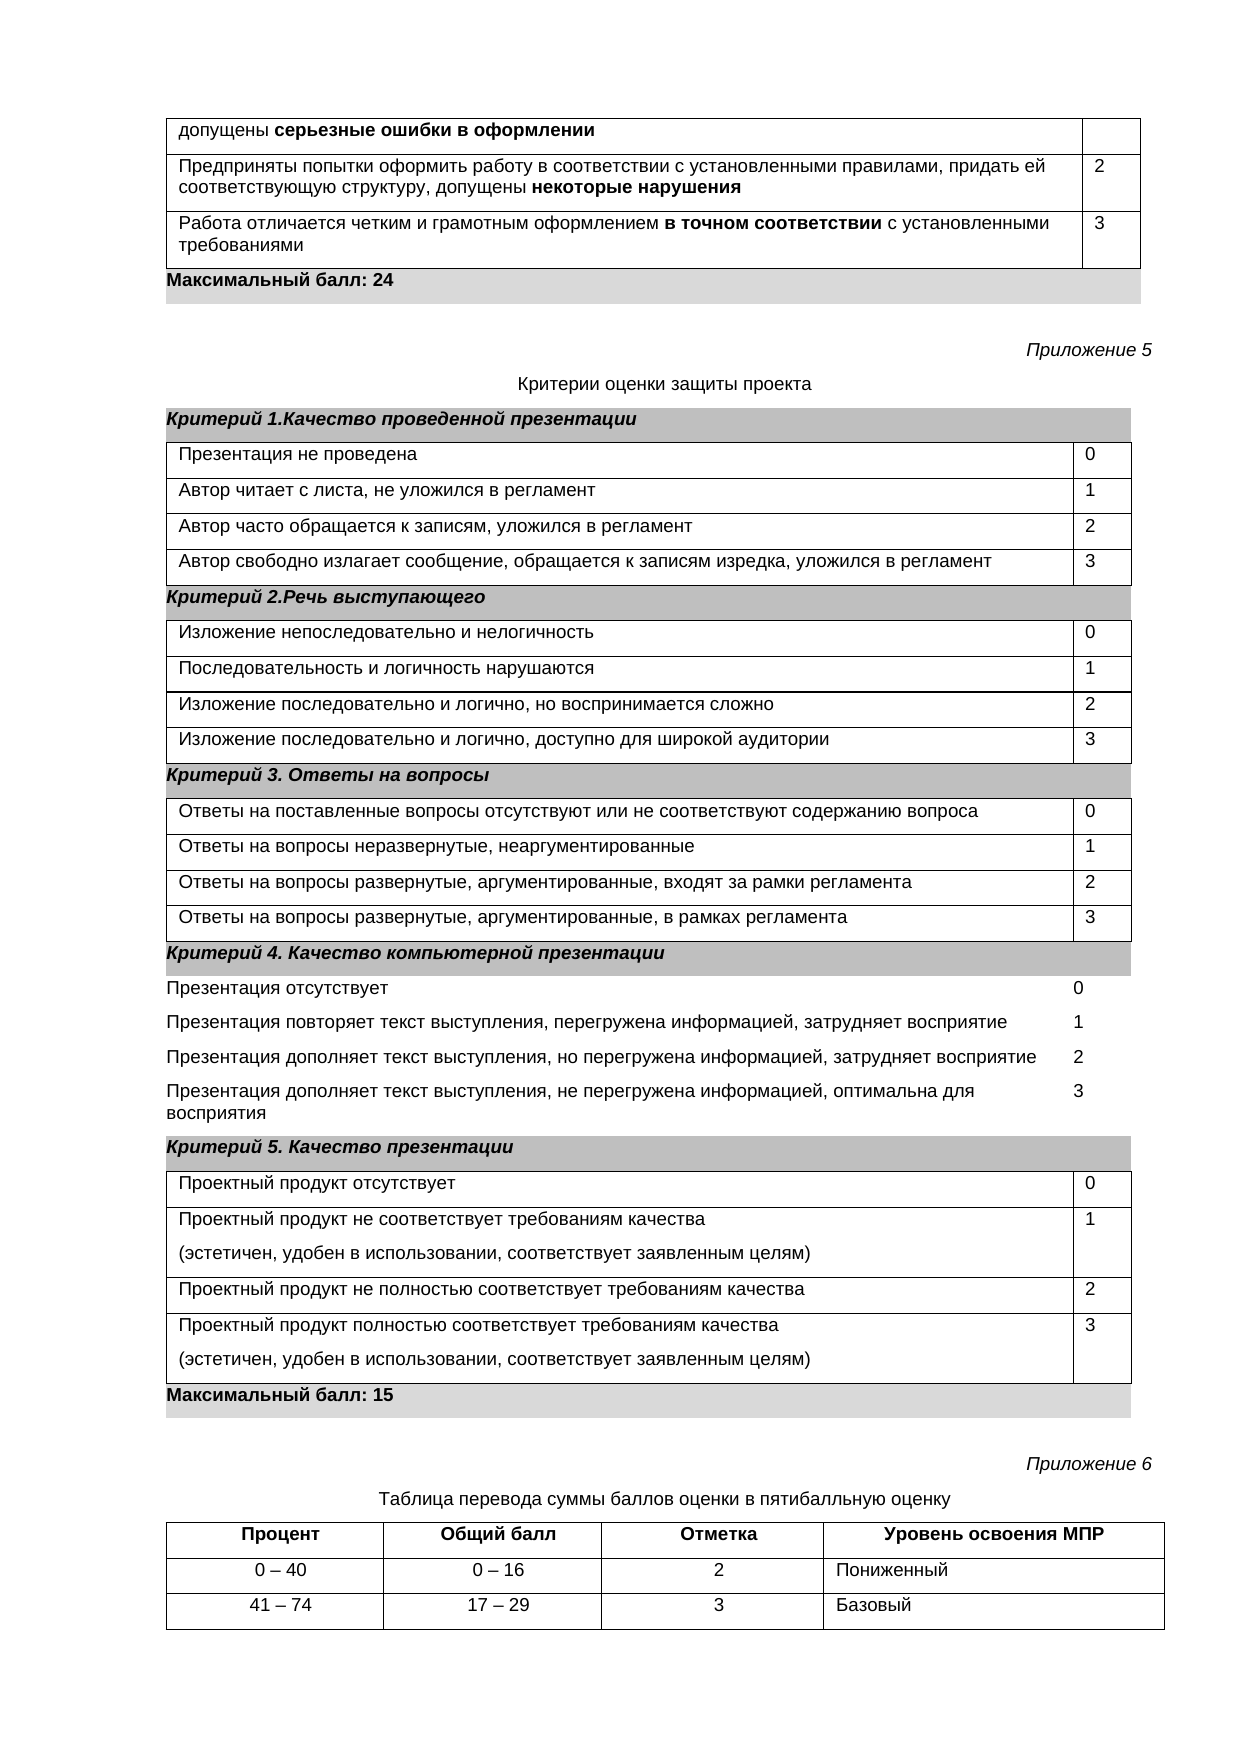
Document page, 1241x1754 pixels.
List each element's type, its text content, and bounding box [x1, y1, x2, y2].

table_cell Критерий 2.Речь выступающего [166, 586, 1073, 620]
table_cell 2 [1074, 871, 1131, 905]
table_cell 0 [1073, 976, 1131, 1011]
table_cell 17 – 29 [384, 1594, 601, 1629]
table_cell [1073, 586, 1131, 620]
table_cell Презентация отсутствует [166, 976, 1073, 1011]
table_header Отметка [602, 1523, 823, 1558]
table_cell 1 [1074, 479, 1131, 513]
table_cell 1 [1083, 119, 1140, 154]
table_cell Ответы на вопросы развернутые, аргументированные, входят за рамки регламента [167, 871, 1073, 905]
table_cell Презентация дополняет текст выступления, не перегружена информацией, оптимальна для восприятия [166, 1080, 1073, 1136]
table_cell Проектный продукт отсутствует [167, 1172, 1073, 1207]
table_cell Проектный продукт не полностью соответствует требованиям качества [167, 1278, 1073, 1312]
table_cell 0 – 40 [167, 1559, 383, 1593]
table_cell Презентация дополняет текст выступления, но перегружена информацией, затрудняет восприятие [166, 1046, 1073, 1080]
table_cell Критерий 4. Качество компьютерной презентации [166, 942, 1131, 976]
table_cell Изложение непоследовательно и нелогичность [167, 621, 1073, 656]
table_cell 3 [602, 1594, 823, 1629]
table_cell Автор читает с листа, не уложился в регламент [167, 479, 1073, 513]
text Приложение 5 [177, 338, 1152, 360]
table_cell Ответы на вопросы развернутые, аргументированные, в рамках регламента [167, 906, 1073, 941]
table_cell Работа отличается четким и грамотным оформлением в точном соответствии с установленными требованиями [167, 212, 1082, 268]
table_cell 0 [1074, 799, 1131, 834]
table_header Общий балл [384, 1523, 601, 1558]
table_cell Автор свободно излагает сообщение, обращается к записям изредка, уложился в регламент [167, 550, 1073, 584]
table_cell 3 [1074, 728, 1131, 763]
table_cell [1073, 1384, 1131, 1418]
table_cell 41 – 74 [167, 1594, 383, 1629]
table_cell Проектный продукт не соответствует требованиям качества (эстетичен, удобен в использовании, соответствует заявленным целям) [167, 1208, 1073, 1277]
table_cell 3 [1083, 212, 1140, 268]
table_cell Изложение последовательно и логично, доступно для широкой аудитории [167, 728, 1073, 763]
table_cell Ответы на вопросы неразвернутые, неаргументированные [167, 835, 1073, 869]
table_cell 2 [1074, 514, 1131, 549]
table_cell 1 [1074, 835, 1131, 869]
table_cell Автор часто обращается к записям, уложился в регламент [167, 514, 1073, 549]
table_cell 2 [1073, 1046, 1131, 1080]
text Критерии оценки защиты проекта [177, 373, 1152, 394]
table_cell 3 [1073, 1080, 1131, 1136]
table_cell 3 [1074, 1314, 1131, 1383]
table_cell Последовательность и логичность нарушаются [167, 657, 1073, 691]
table_cell Презентация не проведена [167, 443, 1073, 478]
table_header Процент [167, 1523, 383, 1558]
table_cell 0 [1074, 621, 1131, 656]
table_cell 2 [1074, 693, 1131, 727]
table_cell Критерий 3. Ответы на вопросы [166, 764, 1131, 798]
table_cell Критерий 5. Качество презентации [166, 1136, 1131, 1171]
table_cell 1 [1074, 1208, 1131, 1277]
table_cell 1 [1074, 657, 1131, 691]
table_cell Ответы на поставленные вопросы отсутствуют или не соответствуют содержанию вопроса [167, 799, 1073, 834]
table_cell Презентация повторяет текст выступления, перегружена информацией, затрудняет восприятие [166, 1011, 1073, 1046]
table_cell Базовый [824, 1594, 1164, 1629]
table_cell 2 [1074, 1278, 1131, 1312]
table_cell [1082, 269, 1141, 304]
table_cell 1 [1073, 1011, 1131, 1046]
text Таблица перевода суммы баллов оценки в пятибалльную оценку [177, 1487, 1152, 1509]
table_cell 0 – 16 [384, 1559, 601, 1593]
table_cell Предприняты попытки оформить работу в соответствии с установленными правилами, придать ей соответствующую структуру, допущены некоторые нарушения [167, 155, 1082, 211]
table_cell Максимальный балл: 15 [166, 1384, 1073, 1418]
table_cell 2 [602, 1559, 823, 1593]
table_cell 2 [1083, 155, 1140, 211]
text Приложение 6 [177, 1453, 1152, 1474]
table_cell Пониженный [824, 1559, 1164, 1593]
table_cell 3 [1074, 906, 1131, 941]
table_header Уровень освоения МПР [824, 1523, 1164, 1558]
table_cell 3 [1074, 550, 1131, 584]
table_cell Максимальный балл: 24 [166, 269, 1082, 304]
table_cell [167, 119, 1082, 154]
table_header Критерий 1.Качество проведенной презентации [166, 408, 1131, 442]
table_cell Изложение последовательно и логично, но воспринимается сложно [167, 693, 1073, 727]
table_cell 0 [1074, 443, 1131, 478]
table_cell 0 [1074, 1172, 1131, 1207]
table_cell Проектный продукт полностью соответствует требованиям качества (эстетичен, удобен в использовании, соответствует заявленным целям) [167, 1314, 1073, 1383]
